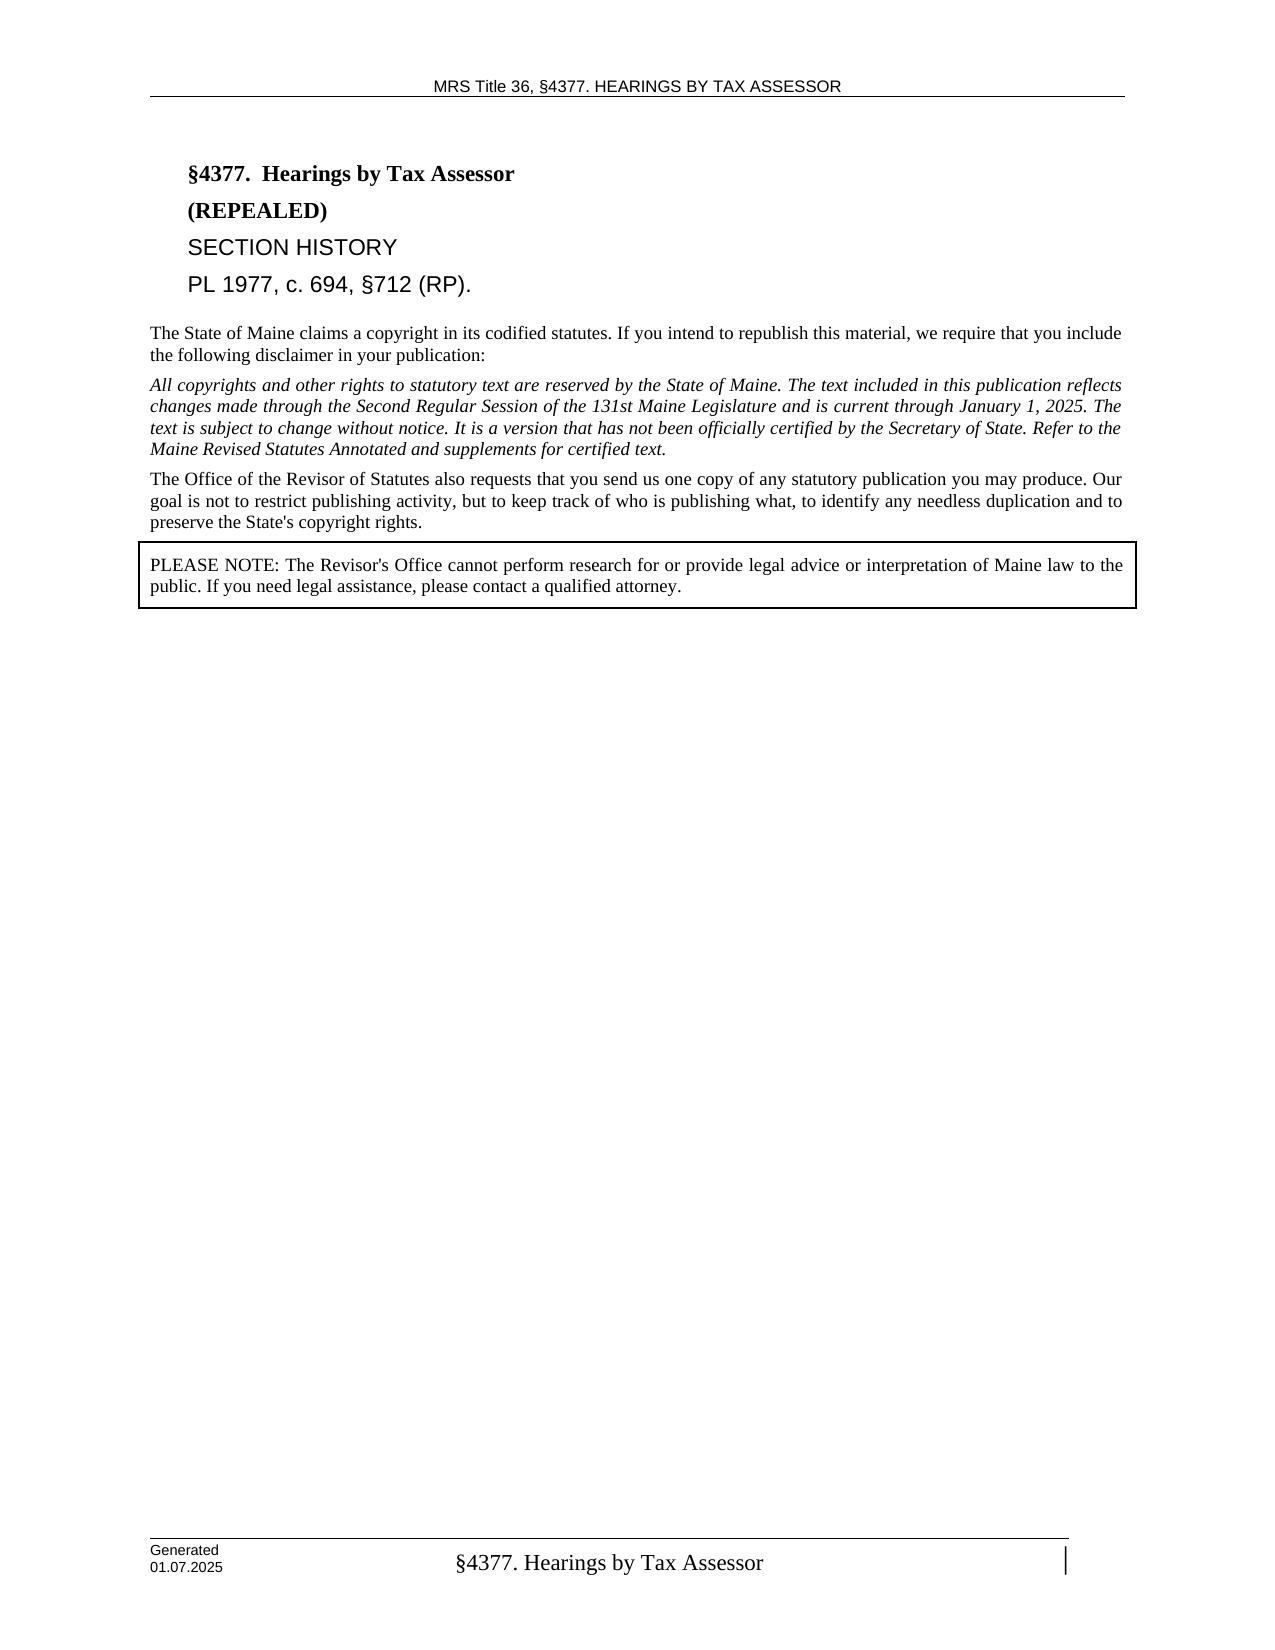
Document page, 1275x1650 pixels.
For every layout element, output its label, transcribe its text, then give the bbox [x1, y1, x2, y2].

text §4377. Hearings by Tax Assessor [187, 160, 1125, 187]
text PL 1977, c. 694, §712 (RP). [187, 271, 1125, 297]
text The Office of the Revisor of Statutes also requests that you send us one copy of any statutory publication you may produce. Our goal is not to restrict publishing activity, but to keep track of who is publishing what, to identify any needless duplication and to preserve the State's copyright rights. [150, 468, 1125, 533]
text All copyrights and other rights to statutory text are reserved by the State of Maine. The text included in this publication reflects changes made through the Second Regular Session of the 131st Maine Legislature and is current through January 1, 2025 . The text is subject to change without notice. It is a version that has not been officially certified by the Secretary of State. Refer to the Maine Revised Statutes Annotated and supplements for certified text. [150, 373, 1125, 460]
text (REPEALED) [187, 197, 1125, 223]
text PLEASE NOTE: The Revisor's Office cannot perform research for or provide legal advice or interpretation of Maine law to the public. If you need legal assistance, please contact a qualified attorney. [140, 543, 1135, 607]
text SECTION HISTORY [187, 234, 1125, 260]
text The State of Maine claims a copyright in its codified statutes. If you intend to republish this material, we require that you include the following disclaimer in your publication: [150, 322, 1125, 365]
